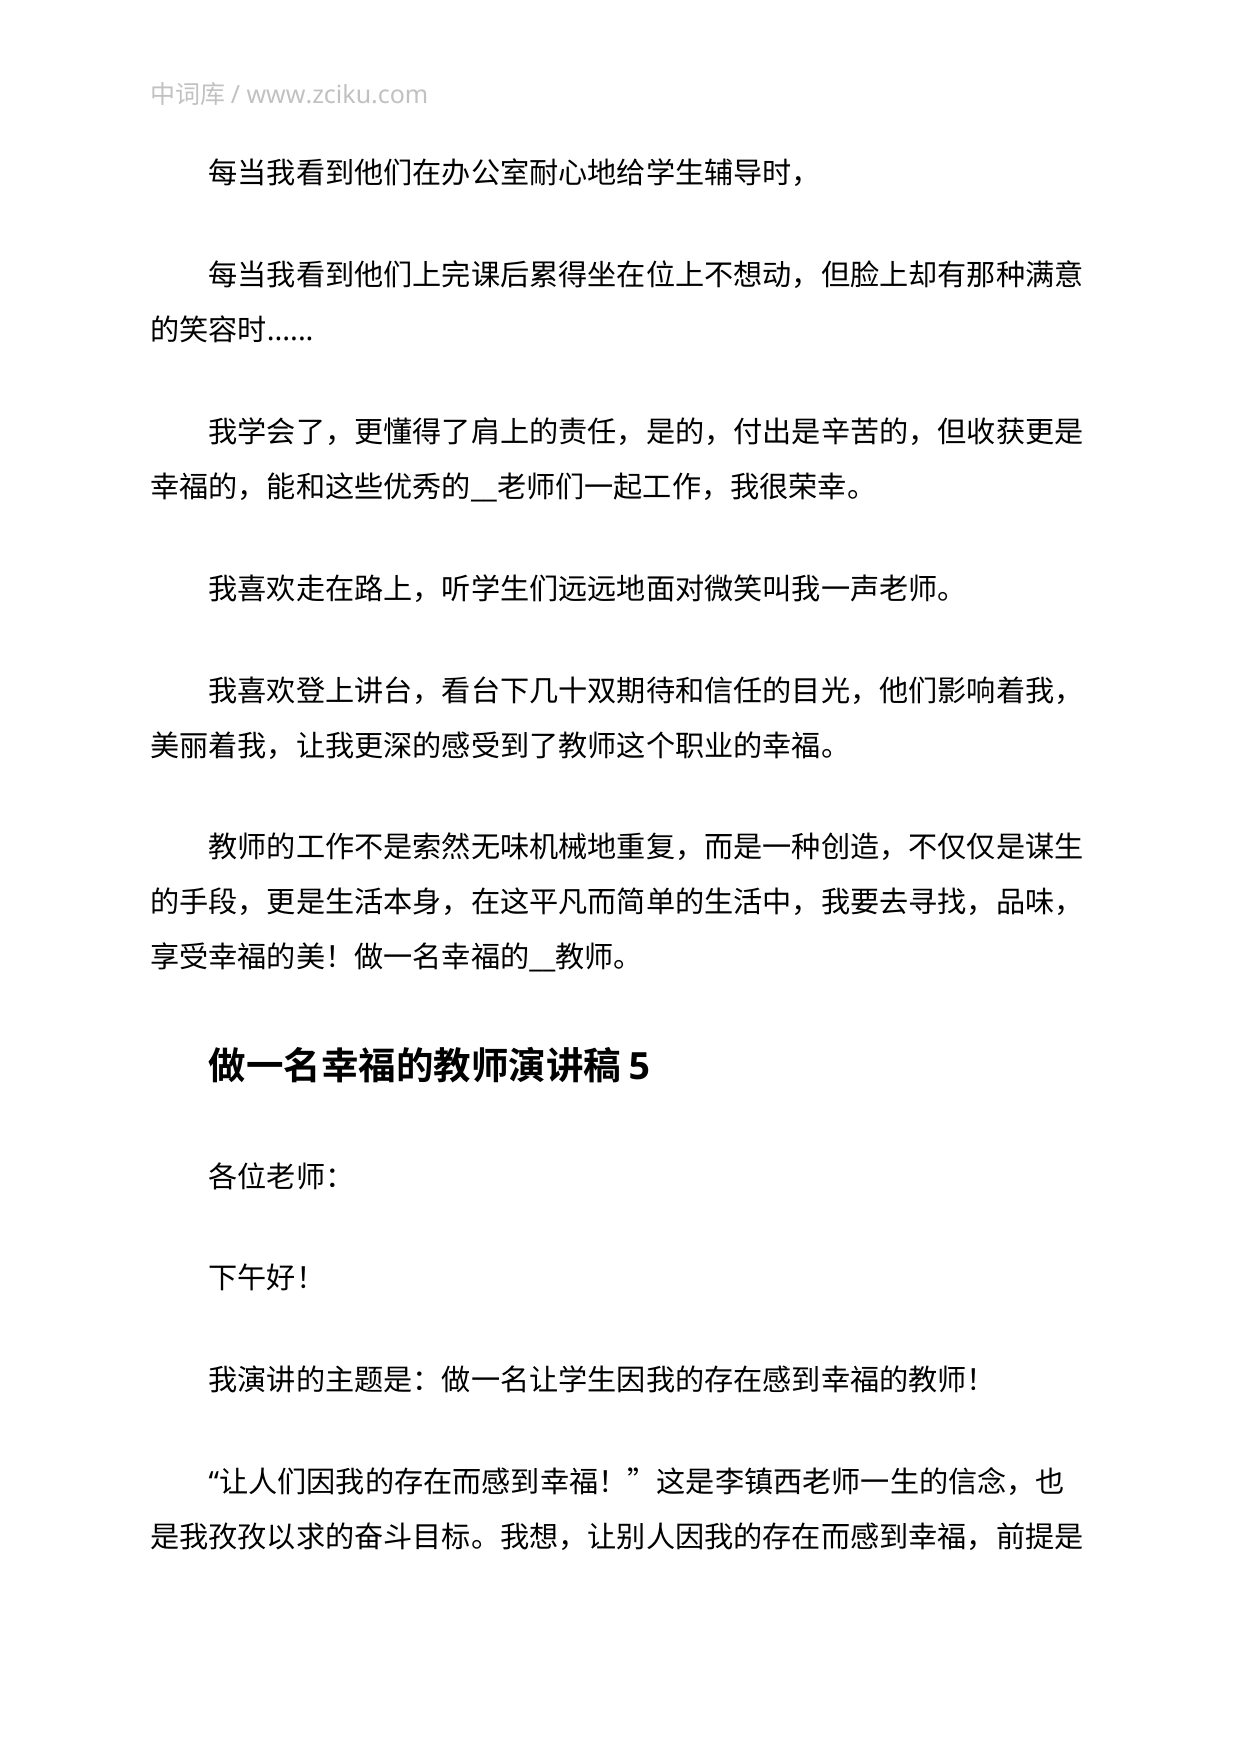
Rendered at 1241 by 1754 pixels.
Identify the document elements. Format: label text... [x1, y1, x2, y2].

text 各位老师： [150, 1153, 1090, 1196]
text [150, 1459, 1090, 1556]
text 我学会了，更懂得了肩上的责任，是的，付出是辛苦的，但收获更是幸福的，能和这些优秀的__老师们一起工作，我很荣幸。 [150, 409, 1090, 506]
text 做一名幸福的教师演讲稿5 [150, 1036, 1090, 1090]
text 每当我看到他们上完课后累得坐在位上不想动，但脸上却有那种满意的笑容时...... [150, 252, 1090, 349]
text 我喜欢走在路上，听学生们远远地面对微笑叫我一声老师。 [150, 566, 1090, 608]
text 我喜欢登上讲台，看台下几十双期待和信任的目光，他们影响着我，美丽着我，让我更深的感受到了教师这个职业的幸福。 [150, 667, 1090, 764]
text 每当我看到他们在办公室耐心地给学生辅导时， [150, 150, 1090, 192]
text 教师的工作不是索然无味机械地重复，而是一种创造，不仅仅是谋生的手段，更是生活本身，在这平凡而简单的生活中，我要去寻找，品味，享受幸福的美！做一名幸福的__教师。 [150, 824, 1090, 976]
text 下午好！ [150, 1255, 1090, 1297]
text 我演讲的主题是：做一名让学生因我的存在感到幸福的教师！ [150, 1357, 1090, 1399]
